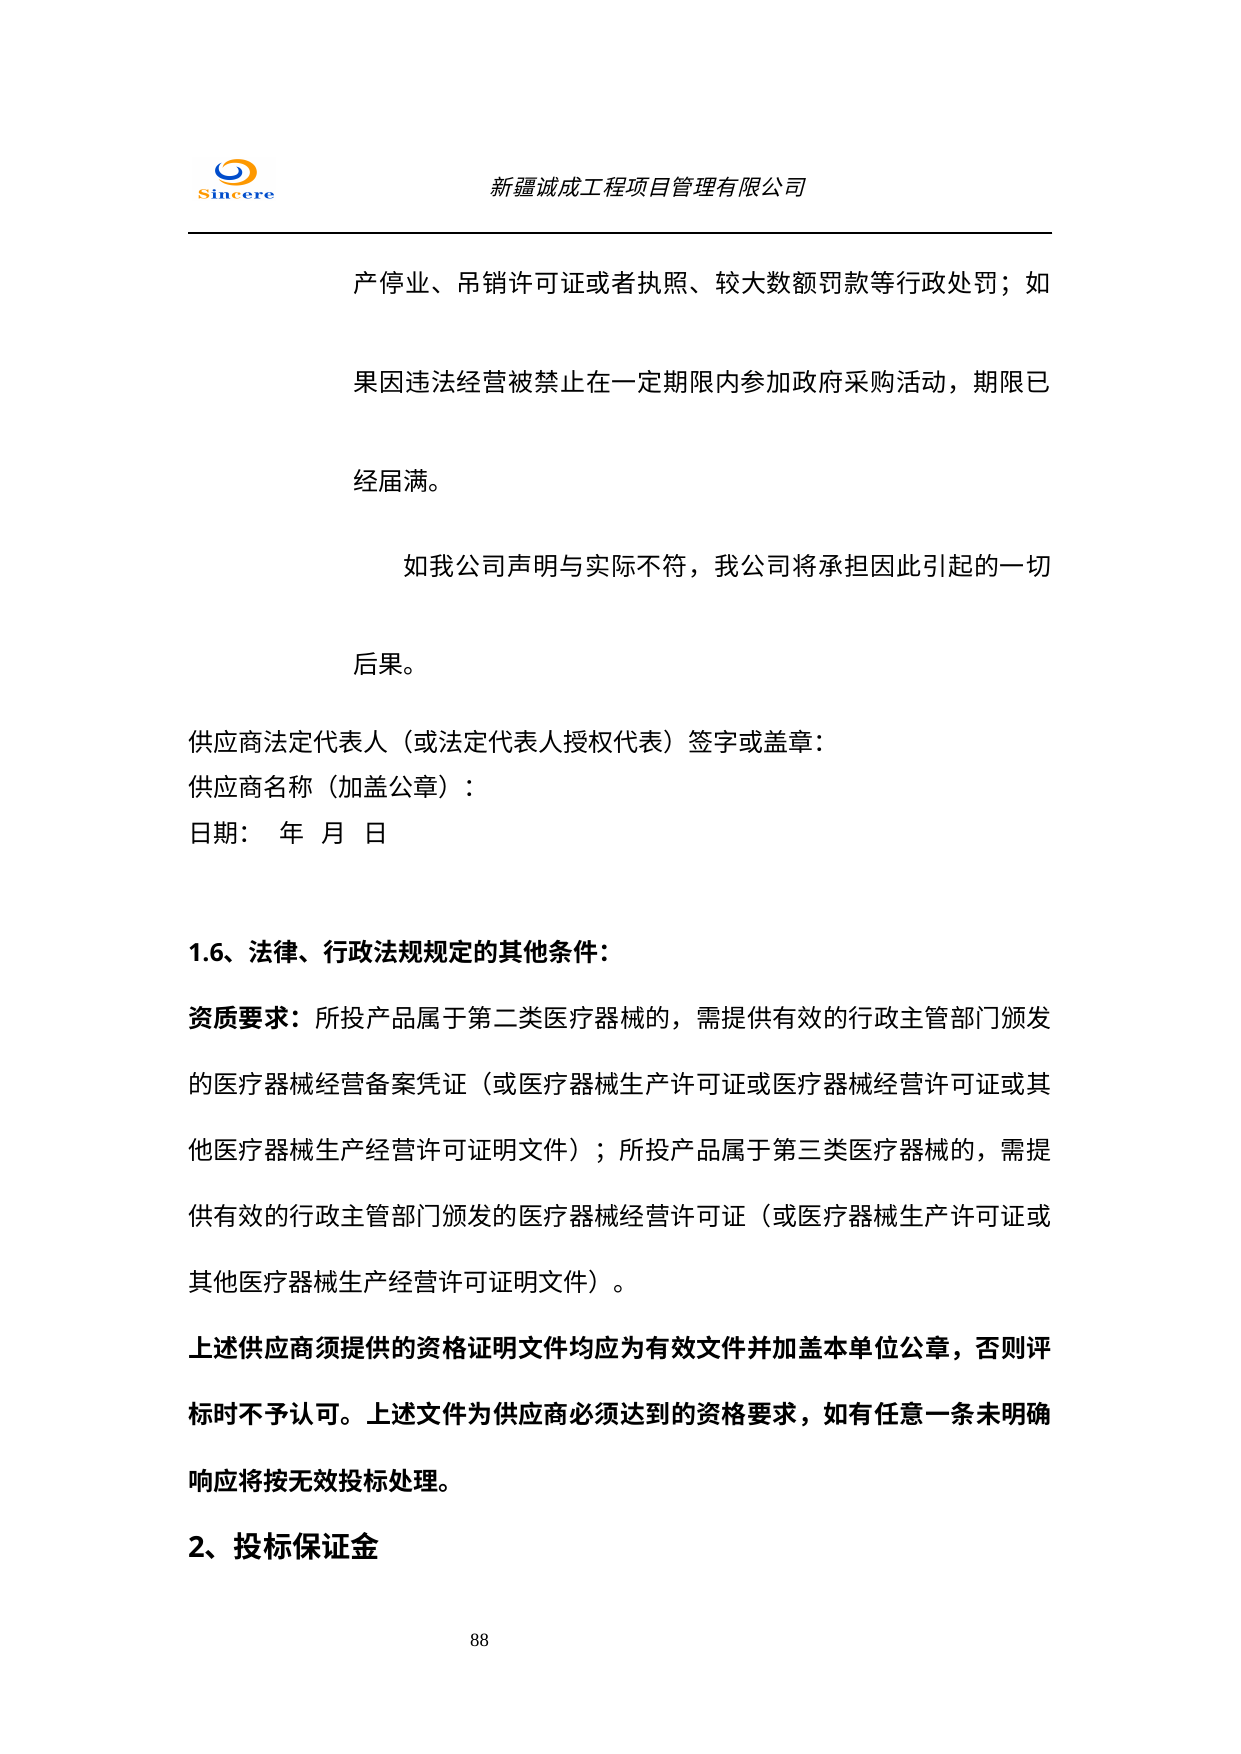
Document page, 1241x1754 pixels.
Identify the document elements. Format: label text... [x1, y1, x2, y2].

picture [192, 157, 277, 201]
text 我单位在参加本次政府采购活动前三年内，在经营活动中没有重大违法记录，即未因违法经营受到刑事处罚或者责令停产停业、吊销许可证或者执照、较大数额罚款等行政处罚；如果因违法经营被禁止在一定期限内参加政府采购活动，期限已经届满。 [353, 249, 1052, 513]
text 1.6、法律、行政法规规定的其他条件： [188, 918, 1052, 984]
text 供应商法定代表人（或法定代表人授权代表）签字或盖章： [188, 714, 1052, 760]
text 如我公司声明与实际不符，我公司将承担因此引起的一切后果。 [353, 531, 1052, 696]
text 日期： 年 月 日 [188, 806, 1052, 852]
text 2、投标保证金 [188, 1512, 1052, 1578]
text 供应商名称（加盖公章）： [188, 760, 1052, 806]
text 上述供应商须提供的资格证明文件均应为有效文件并加盖本单位公章，否则评标时不予认可。上述文件为供应商必须达到的资格要求，如有任意一条未明确响应将按无效投标处理。 [188, 1314, 1052, 1512]
text 资质要求：所投产品属于第二类医疗器械的，需提供有效的行政主管部门颁发的医疗器械经营备案凭证（或医疗器械生产许可证或医疗器械经营许可证或其他医疗器械生产经营许可证明文件）；所投产品属于第三类医疗器械的，需提供有效的行政主管部门颁发的医疗器械经营许可证（或医疗器械生产许可证或其他医疗器械生产经营许可证明文件）。 [188, 984, 1052, 1314]
